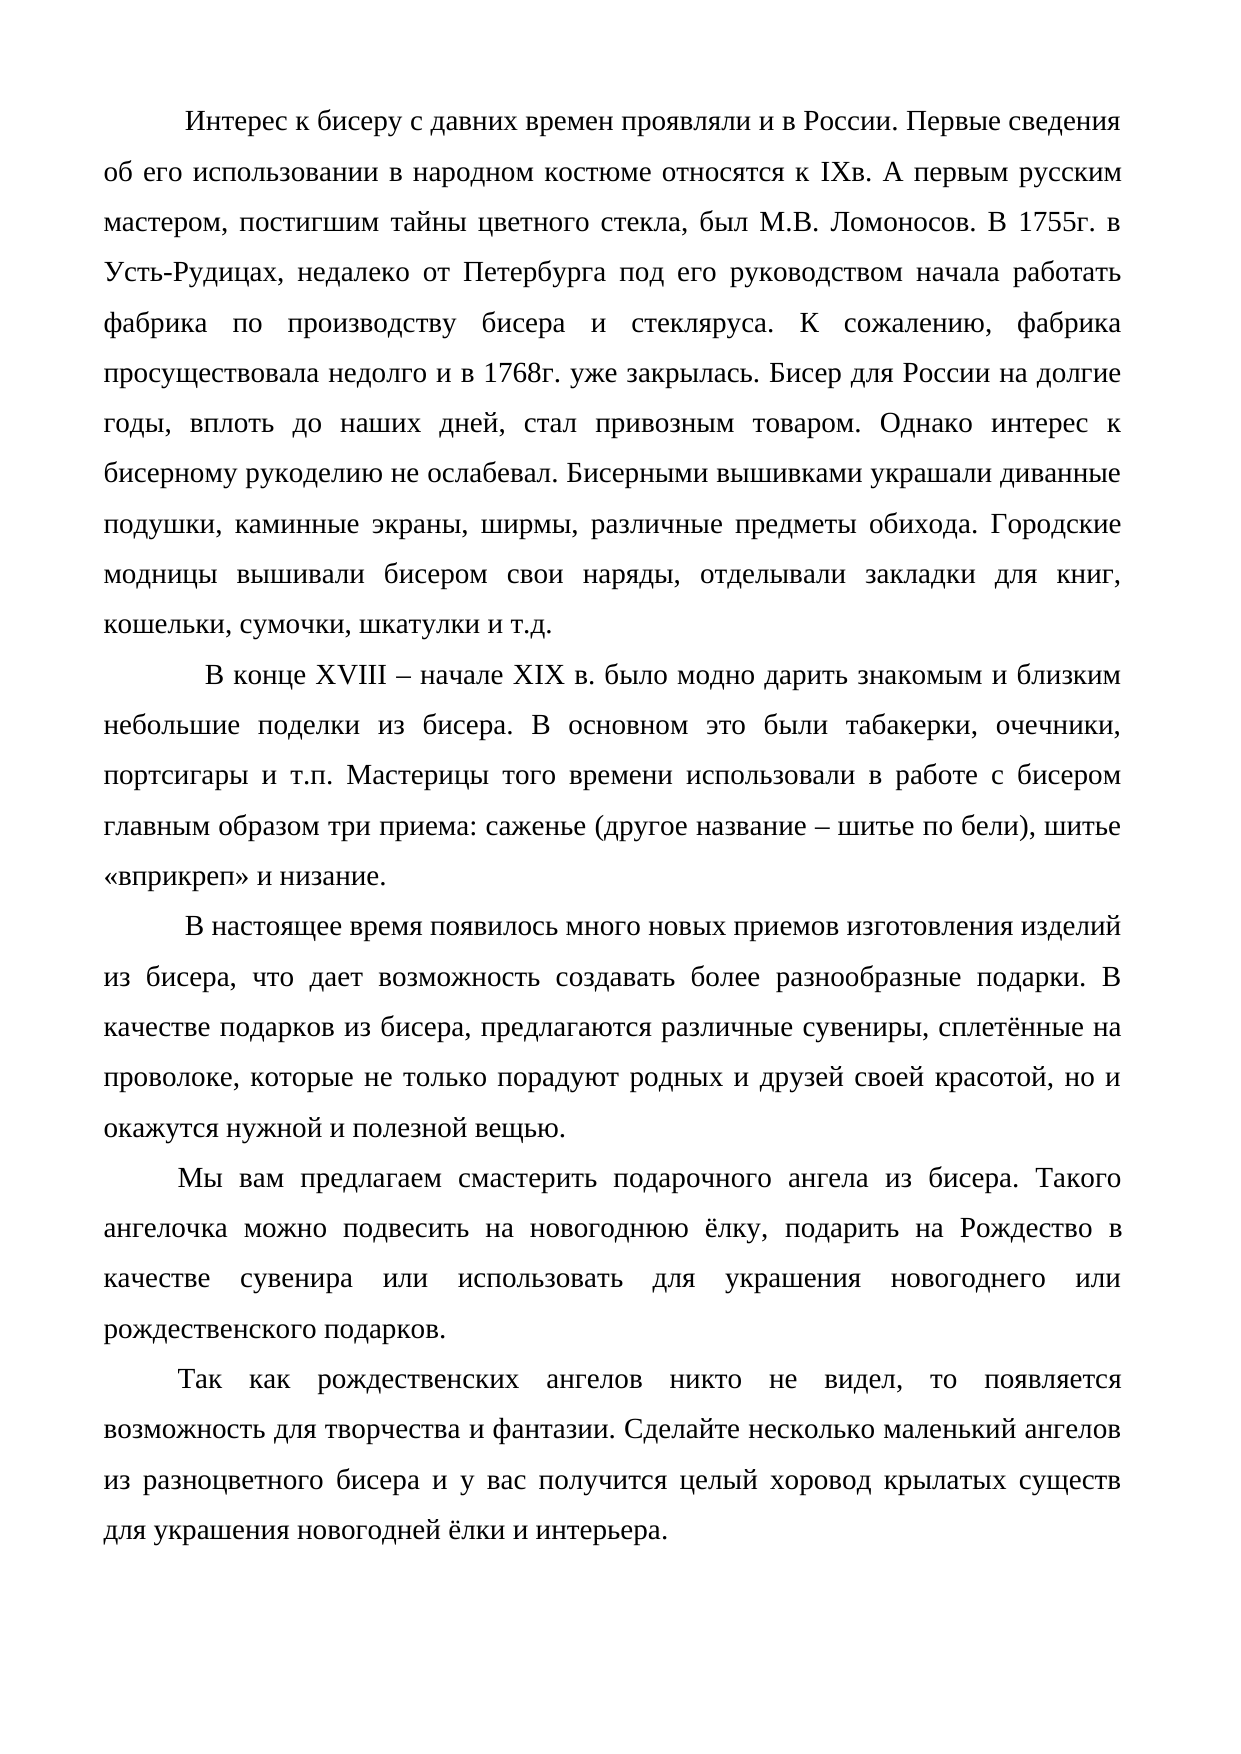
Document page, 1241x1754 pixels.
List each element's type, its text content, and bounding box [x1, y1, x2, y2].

text Так как рождественских ангелов никто не видел, то появляется возможность для творчества и фантазии. Сделайте несколько маленький ангелов из разноцветного бисера и у вас получится целый хоровод крылатых существ для украшения новогодней ёлки и интерьера. [103, 1361, 1122, 1546]
text Интерес к бисеру с давних времен проявляли и в России. Первые сведения об его использовании в народном костюме относятся к IХв. А первым русским мастером, постигшим тайны цветного стекла, был М.В. Ломоносов. В 1755г. в Усть-Рудицах, недалеко от Петербурга под его руководством начала работать фабрика по производству бисера и стекляруса. К сожалению, фабрика просуществовала недолго и в 1768г. уже закрылась. Бисер для России на долгие годы, вплоть до наших дней, стал привозным товаром. Однако интерес к бисерному рукоделию не ослабевал. Бисерными вышивками украшали диванные подушки, каминные экраны, ширмы, различные предметы обихода. Городские модницы вышивали бисером свои наряды, отделывали закладки для книг, кошельки, сумочки, шкатулки и т.д. [103, 103, 1122, 640]
text В настоящее время появилось много новых приемов изготовления изделий из бисера, что дает возможность создавать более разнообразные подарки. В качестве подарков из бисера, предлагаются различные сувениры, сплетённые на проволоке, которые не только порадуют родных и друзей своей красотой, но и окажутся нужной и полезной вещью. [103, 908, 1122, 1143]
text Мы вам предлагаем смастерить подарочного ангела из бисера. Такого ангелочка можно подвесить на новогоднюю ёлку, подарить на Рождество в качестве сувенира или использовать для украшения новогоднего или рождественского подарков. [103, 1160, 1122, 1344]
text В конце ХVIII – начале ХIХ в. было модно дарить знакомым и близким небольшие поделки из бисера. В основном это были табакерки, очечники, портсигары и т.п. Мастерицы того времени использовали в работе с бисером главным образом три приема: саженье (другое название – шитье по бели), шитье «вприкреп» и низание. [103, 657, 1122, 892]
